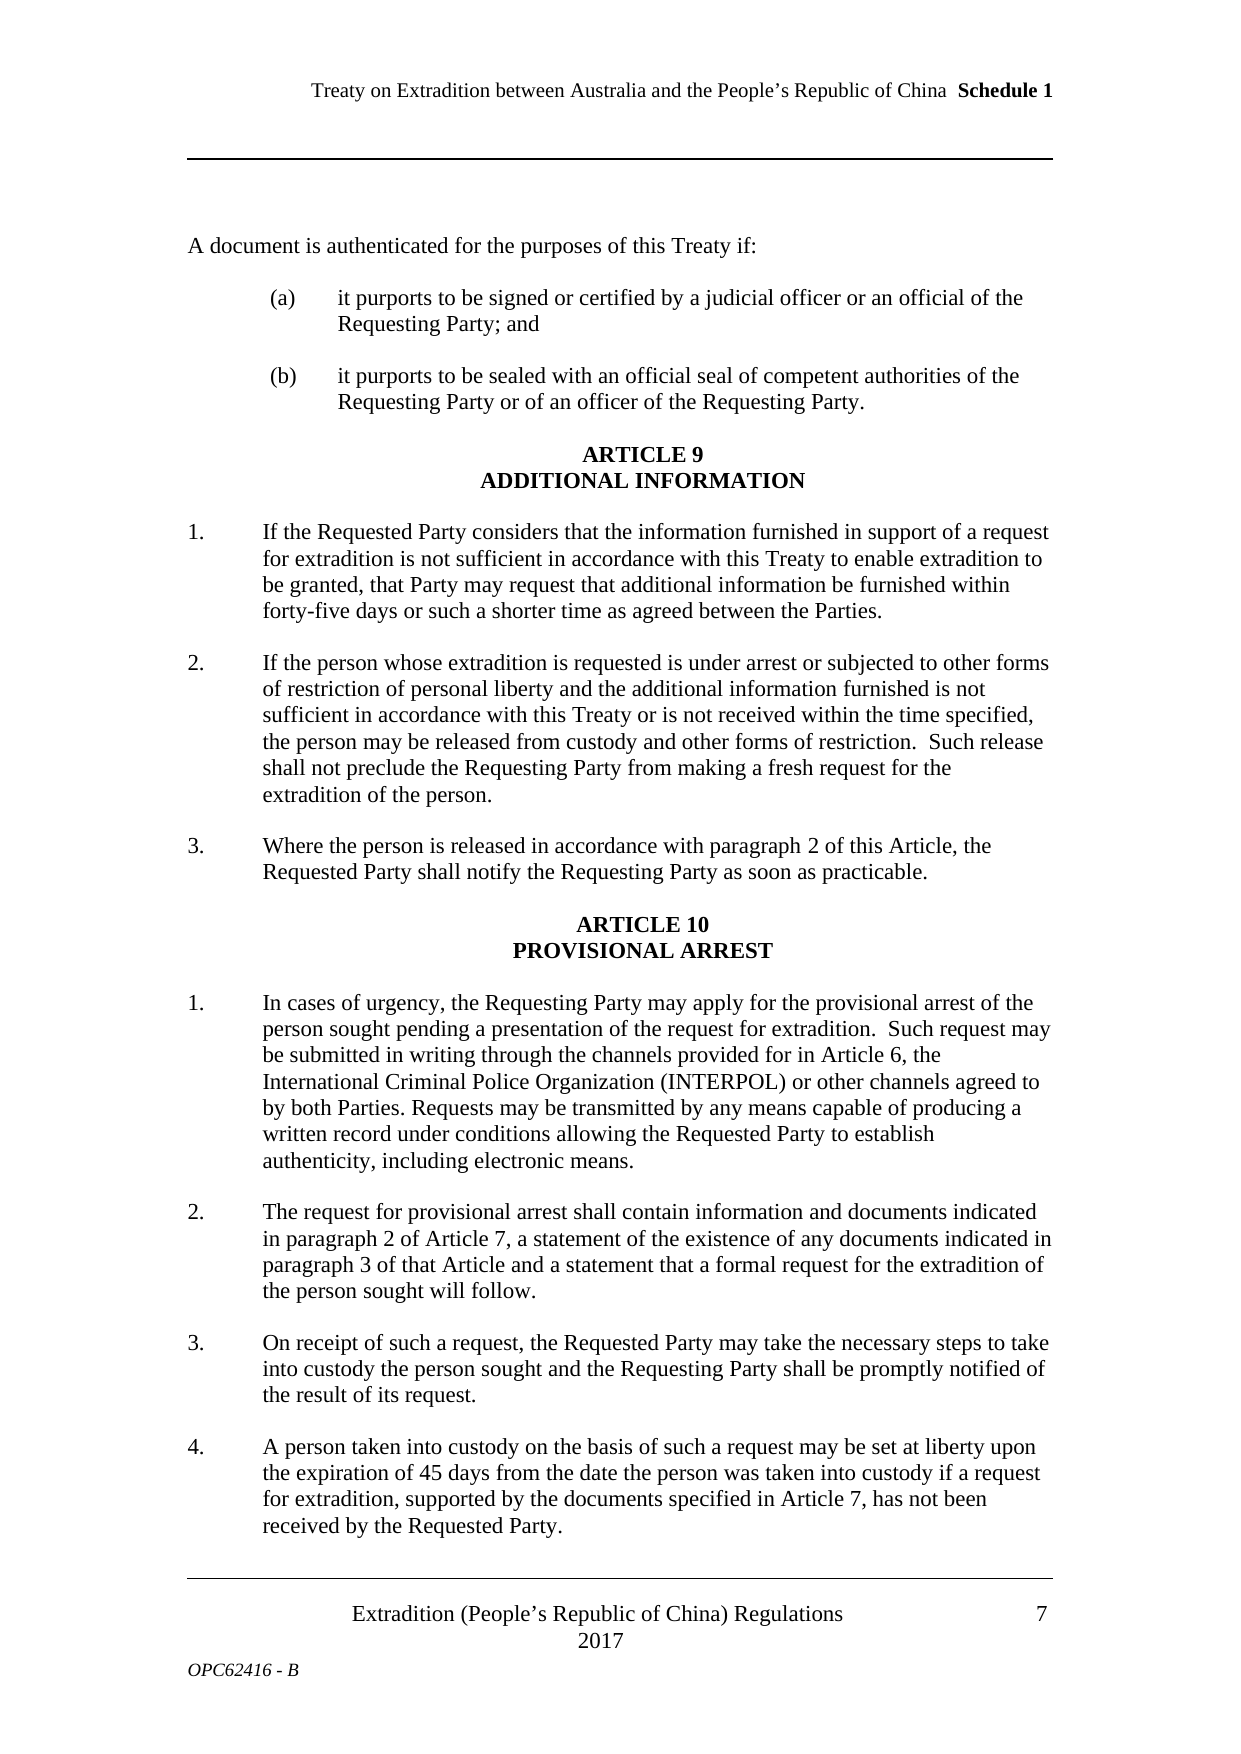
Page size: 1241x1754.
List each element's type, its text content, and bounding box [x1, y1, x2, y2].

text ARTICLE 9 [232, 441, 1053, 467]
list it purports to be signed or certified by a judicial officer or an official of the Requesting Party; and [270, 284, 1053, 337]
list A person taken into custody on the basis of such a request may be set at liberty upon the expiration of 45 days from the date the person was taken into custody if a request for extradition, supported by the documents specified in Article 7, has not been received by the Requested Party. [187, 1433, 1053, 1538]
list Where the person is released in accordance with paragraph 2 of this Article, the Requested Party shall notify the Requesting Party as soon as practicable. [187, 832, 1053, 885]
text PROVISIONAL ARREST [232, 937, 1053, 964]
text ARTICLE 10 [232, 911, 1053, 937]
list If the person whose extradition is requested is under arrest or subjected to other forms of restriction of personal liberty and the additional information furnished is not sufficient in accordance with this Treaty or is not received within the time specified, the person may be released from custody and other forms of restriction. Such release shall not preclude the Requesting Party from making a fresh request for the extradition of the person. [187, 649, 1053, 807]
list On receipt of such a request, the Requested Party may take the necessary steps to take into custody the person sought and the Requesting Party shall be promptly notified of the result of its request. [187, 1329, 1053, 1408]
list In cases of urgency, the Requesting Party may apply for the provisional arrest of the person sought pending a presentation of the request for extradition. Such request may be submitted in writing through the channels provided for in Article 6, the International Criminal Police Organization (INTERPOL) or other channels agreed to by both Parties. Requests may be transmitted by any means capable of producing a written record under conditions allowing the Requested Party to establish authenticity, including electronic means. [187, 989, 1053, 1173]
list If the Requested Party considers that the information furnished in support of a request for extradition is not sufficient in accordance with this Treaty to enable extradition to be granted, that Party may request that additional information be furnished within forty-five days or such a shorter time as agreed between the Parties. [187, 518, 1053, 624]
text ADDITIONAL INFORMATION [232, 467, 1053, 493]
list it purports to be sealed with an official seal of competent authorities of the Requesting Party or of an officer of the Requesting Party. [270, 362, 1053, 414]
list The request for provisional arrest shall contain information and documents indicated in paragraph 2 of Article 7, a statement of the existence of any documents indicated in paragraph 3 of that Article and a statement that a formal request for the extradition of the person sought will follow. [187, 1198, 1053, 1304]
text A document is authenticated for the purposes of this Treaty if: [187, 233, 1053, 259]
